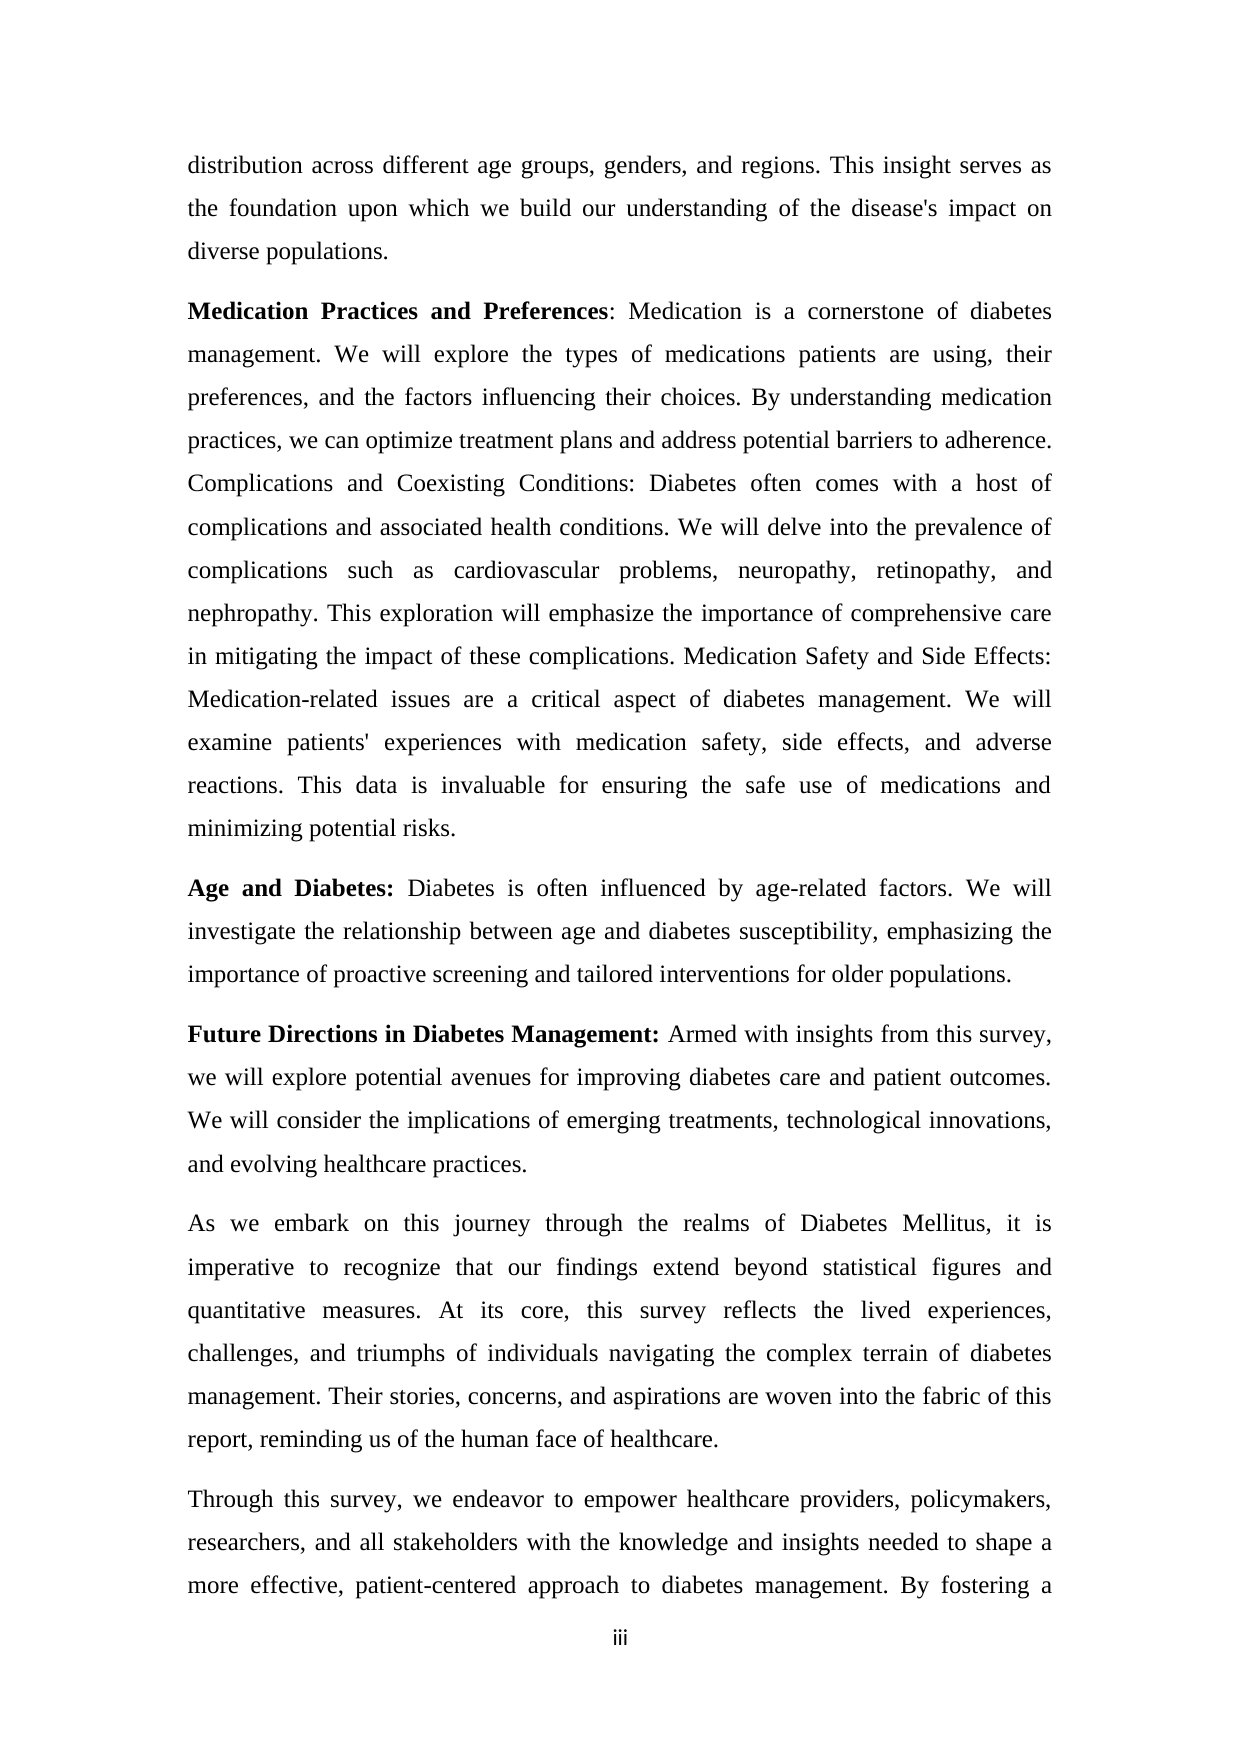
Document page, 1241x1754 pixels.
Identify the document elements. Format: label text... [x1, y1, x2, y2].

text Through this survey, we endeavor to empower healthcare providers, policymakers, researchers, and all stakeholders with the knowledge and insights needed to shape a more effective, patient-centered approach to diabetes management. By fostering a deeper understanding of the intricacies of Diabetes Mellitus, we can collectively work towards a future where the burden of diabetes is lightened, and the quality of life for those living with the condition is enhanced. [187, 1484, 1053, 1599]
text As we embark on this journey through the realms of Diabetes Mellitus, it is imperative to recognize that our findings extend beyond statistical figures and quantitative measures. At its core, this survey reflects the lived experiences, challenges, and triumphs of individuals navigating the complex terrain of diabetes management. Their stories, concerns, and aspirations are woven into the fabric of this report, reminding us of the human face of healthcare. [187, 1208, 1053, 1453]
text Age and Diabetes: Diabetes is often influenced by age-related factors. We will investigate the relationship between age and diabetes susceptibility, emphasizing the importance of proactive screening and tailored interventions for older populations. [187, 873, 1053, 988]
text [187, 150, 1053, 265]
text Medication Practices and Preferences: Medication is a cornerstone of diabetes management. We will explore the types of medications patients are using, their preferences, and the factors influencing their choices. By understanding medication practices, we can optimize treatment plans and address potential barriers to adherence. Complications and Coexisting Conditions: Diabetes often comes with a host of complications and associated health conditions. We will delve into the prevalence of complications such as cardiovascular problems, neuropathy, retinopathy, and nephropathy. This exploration will emphasize the importance of comprehensive care in mitigating the impact of these complications. Medication Safety and Side Effects: Medication-related issues are a critical aspect of diabetes management. We will examine patients' experiences with medication safety, side effects, and adverse reactions. This data is invaluable for ensuring the safe use of medications and minimizing potential risks. [187, 296, 1053, 842]
text Future Directions in Diabetes Management: Armed with insights from this survey, we will explore potential avenues for improving diabetes care and patient outcomes. We will consider the implications of emerging treatments, technological innovations, and evolving healthcare practices. [187, 1019, 1053, 1177]
